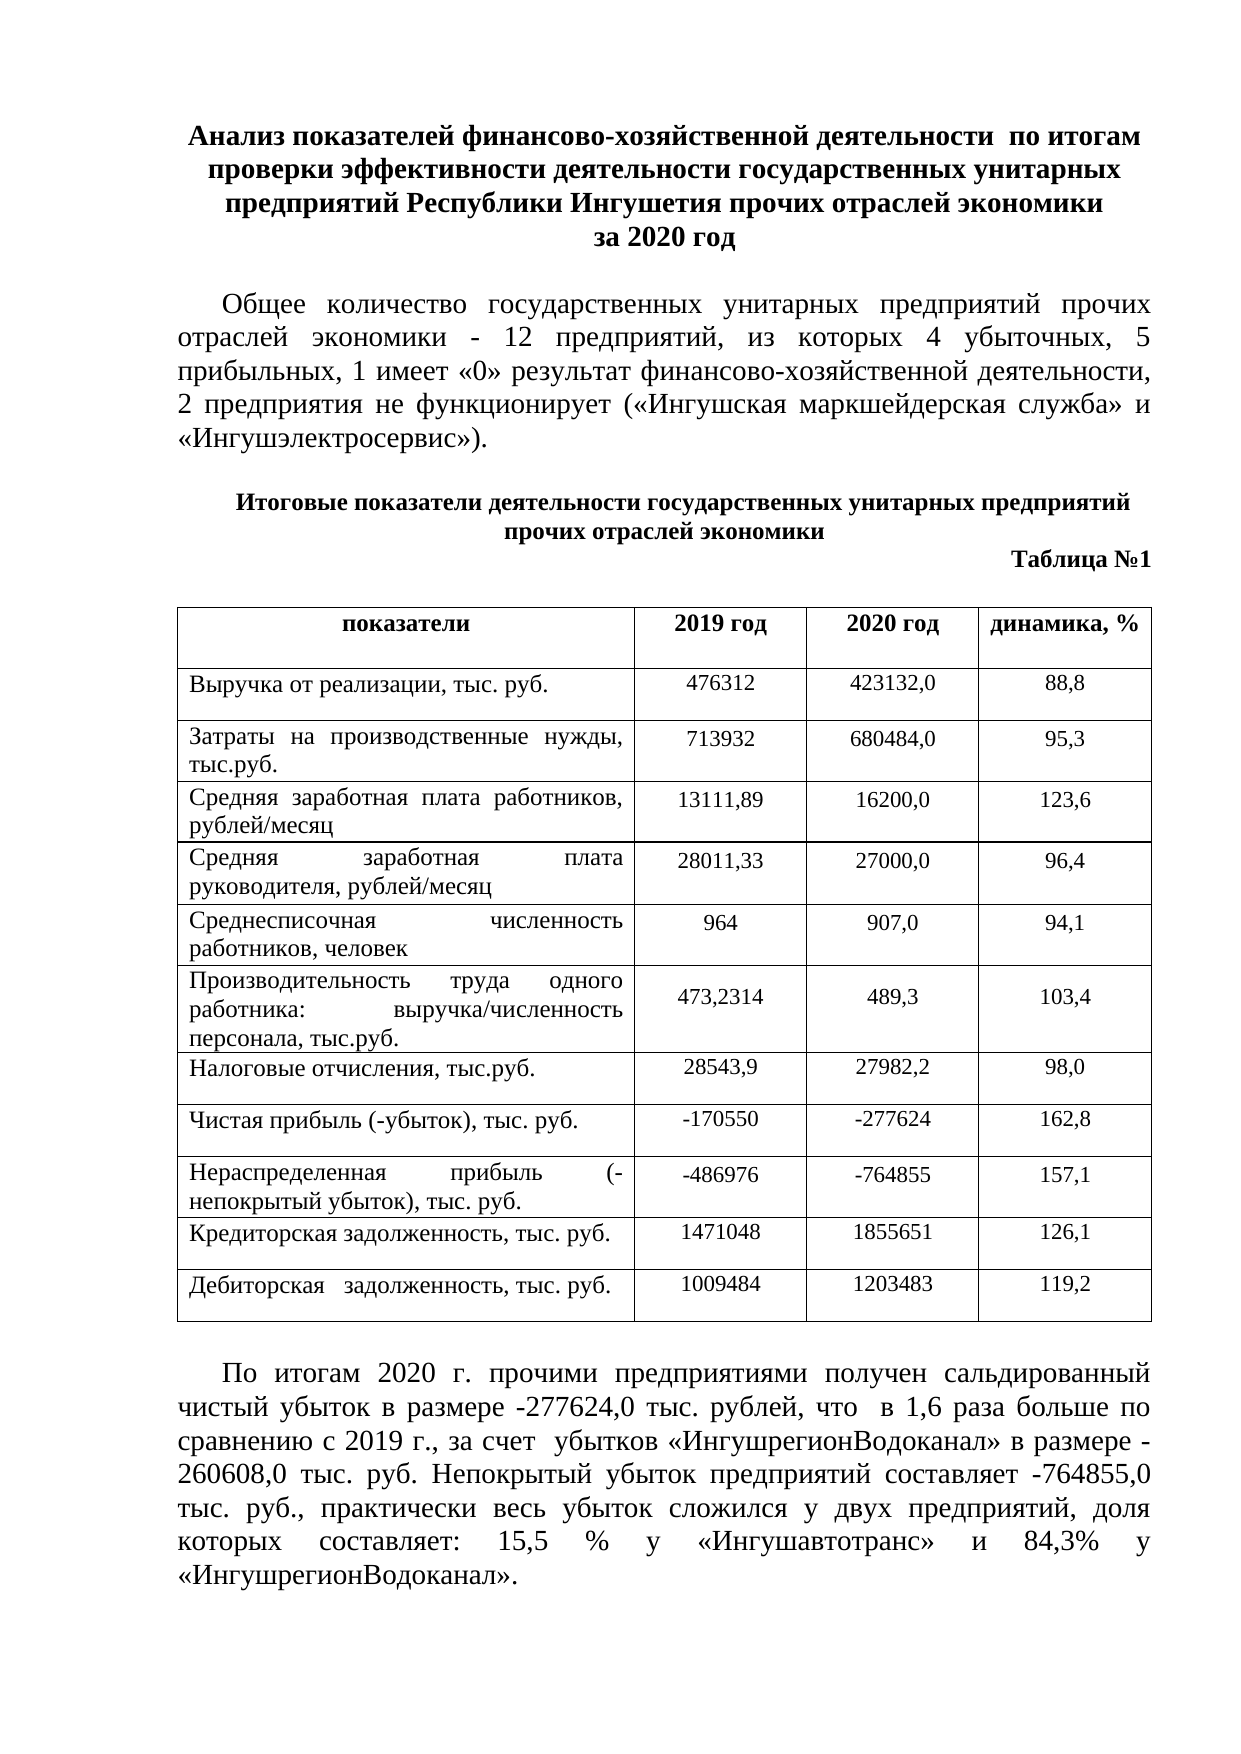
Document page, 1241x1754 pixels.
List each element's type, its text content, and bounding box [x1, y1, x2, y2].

text По итогам 2020 г. прочими предприятиями получен сальдированный чистый убыток в размере -277624,0 тыс. рублей, что в 1,6 раза больше по сравнению с 2019 г., за счет убытков «ИнгушрегионВодоканал» в размере -260608,0 тыс. руб. Непокрытый убыток предприятий составляет -764855,0 тыс. руб., практически весь убыток сложился у двух предприятий, доля которых составляет: 15,5 % у «Ингушавтотранс» и 84,3% у «ИнгушрегионВодоканал». [177, 1356, 1152, 1590]
table_cell 423132,0 [807, 669, 978, 720]
table_cell 96,4 [979, 843, 1151, 904]
table_cell 489,3 [807, 966, 978, 1052]
table_cell 95,3 [979, 721, 1151, 781]
table_cell 713932 [635, 721, 806, 781]
table_cell Налоговые отчисления, тыс.руб. [178, 1053, 634, 1104]
table_cell 103,4 [979, 966, 1151, 1052]
table_cell 126,1 [979, 1218, 1151, 1269]
table_cell Средняя заработная плата работников, рублей/месяц [178, 782, 634, 841]
table_cell 88,8 [979, 669, 1151, 720]
table_cell 28543,9 [635, 1053, 806, 1104]
table_cell 28011,33 [635, 843, 806, 904]
table_cell -486976 [635, 1157, 806, 1217]
table_cell 473,2314 [635, 966, 806, 1052]
table_header показатели [178, 608, 634, 668]
table_cell Чистая прибыль (-убыток), тыс. руб. [178, 1105, 634, 1156]
table_cell 476312 [635, 669, 806, 720]
table_cell -764855 [807, 1157, 978, 1217]
table_header 2020 год [807, 608, 978, 668]
table_cell Выручка от реализации, тыс. руб. [178, 669, 634, 720]
table_cell 162,8 [979, 1105, 1151, 1156]
table_cell 157,1 [979, 1157, 1151, 1217]
table_cell 964 [635, 905, 806, 964]
text Общее количество государственных унитарных предприятий прочих отраслей экономики - 12 предприятий, из которых 4 убыточных, 5 прибыльных, 1 имеет «0» результат финансово-хозяйственной деятельности, 2 предприятия не функционирует («Ингушская маркшейдерская служба» и «Ингушэлектросервис»). [177, 286, 1152, 453]
table_cell 94,1 [979, 905, 1151, 964]
table_cell Нераспределенная прибыль (-непокрытый убыток), тыс. руб. [178, 1157, 634, 1217]
table_cell 98,0 [979, 1053, 1151, 1104]
table_cell Среднесписочная численность работников, человек [178, 905, 634, 964]
table_cell Затраты на производственные нужды, тыс.руб. [178, 721, 634, 781]
table_header 2019 год [635, 608, 806, 668]
table_cell 13111,89 [635, 782, 806, 841]
table_cell 1471048 [635, 1218, 806, 1269]
table_cell 1009484 [635, 1270, 806, 1321]
table_cell Дебиторская задолженность, тыс. руб. [178, 1270, 634, 1321]
table_cell 1855651 [807, 1218, 978, 1269]
table_cell -170550 [635, 1105, 806, 1156]
table_cell 27000,0 [807, 843, 978, 904]
table_cell 27982,2 [807, 1053, 978, 1104]
table_cell Производительность труда одного работника: выручка/численность персонала, тыс.руб. [178, 966, 634, 1052]
table_cell 119,2 [979, 1270, 1151, 1321]
text Таблица №1 [177, 544, 1152, 573]
text Итоговые показатели деятельности государственных унитарных предприятий прочих отраслей экономики [177, 487, 1152, 544]
table_cell -277624 [807, 1105, 978, 1156]
table_header динамика, % [979, 608, 1151, 668]
table_cell 907,0 [807, 905, 978, 964]
table_cell Кредиторская задолженность, тыс. руб. [178, 1218, 634, 1269]
table_cell 16200,0 [807, 782, 978, 841]
text за 2020 год [177, 219, 1152, 252]
table_cell 680484,0 [807, 721, 978, 781]
table_cell 123,6 [979, 782, 1151, 841]
table_cell Средняя заработная плата руководителя, рублей/месяц [178, 843, 634, 904]
text Анализ показателей финансово-хозяйственной деятельности по итогам проверки эффективности деятельности государственных унитарных предприятий Республики Ингушетия прочих отраслей экономики [177, 118, 1152, 219]
table_cell 1203483 [807, 1270, 978, 1321]
